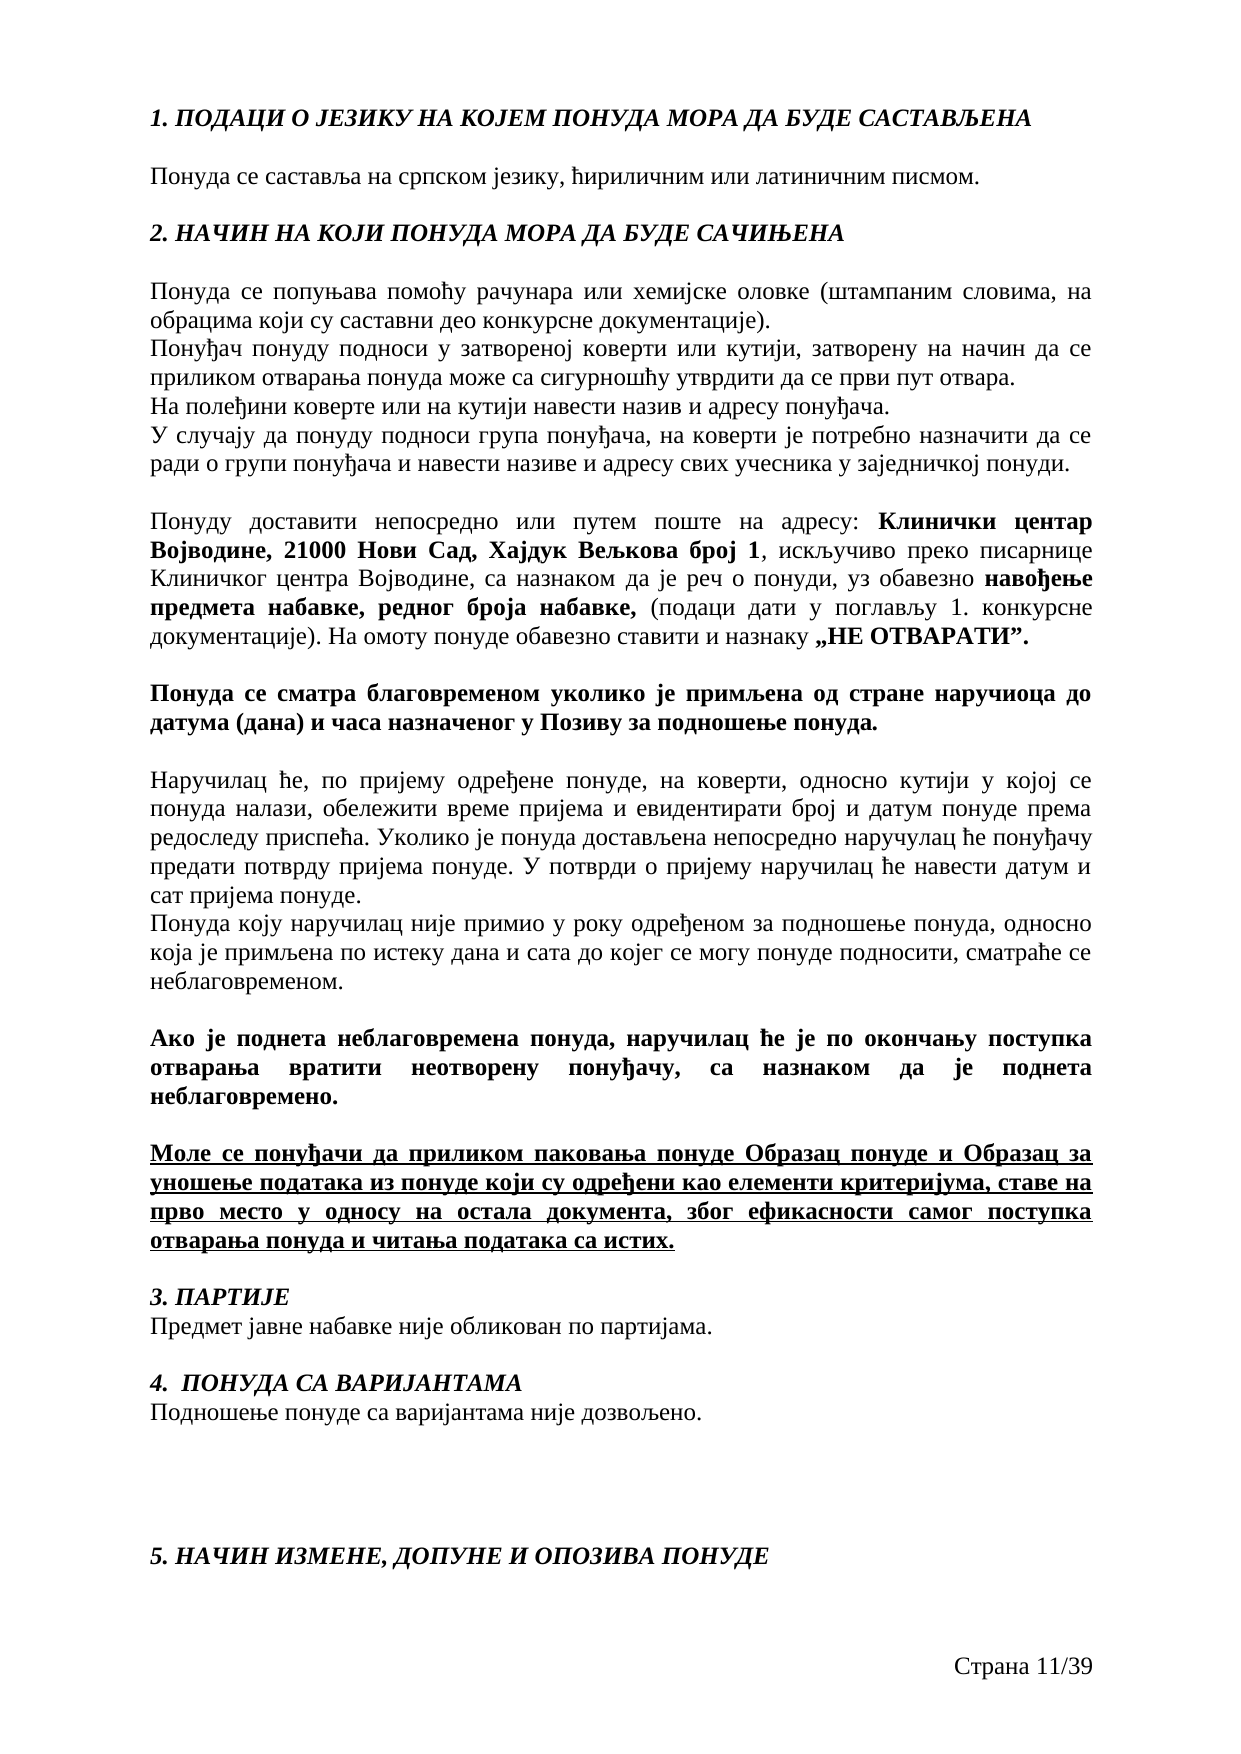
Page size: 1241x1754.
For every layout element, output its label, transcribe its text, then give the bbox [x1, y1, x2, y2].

text Понуђач понуду подноси у затвореној коверти или кутији, затворену на начин да се приликом отварања понуда може са сигурношћу утврдити да се први пут отвара. [150, 333, 1093, 391]
text Ако је поднета неблаговремена понуда, наручилац ће је по окончању поступка отварања вратити неотворену понуђачу, са назнаком да је поднета неблаговремено. [150, 1023, 1093, 1110]
text Понуда се сматра благовременом уколико је примљена од стране наручиоца до датума (дана) и часа назначеног у Позиву за подношење понуда. [150, 678, 1093, 736]
text Наручилац ће, по пријему одређене понуде, на коверти, односно кутији у којој се понуда налази, обележити време пријема и евидентирати број и датум понуде према редоследу приспећа. Уколико је понуда достављена непосредно наручулац ће понуђачу предати потврду пријема понуде. У потврди о пријему наручилац ће навести датум и сат пријема понуде. [150, 765, 1093, 908]
text 4. ПОНУДА СА ВАРИЈАНТАМА [150, 1368, 1093, 1397]
text Подношење понуде са варијантама није дозвољено. [150, 1397, 1093, 1426]
text Понуда се попуњава помоћу рачунара или хемијске оловке (штампаним словима, на обрацима који су саставни део конкурсне документације). [150, 276, 1093, 333]
text 5. НАЧИН ИЗМЕНЕ, ДОПУНЕ И ОПОЗИВА ПОНУДЕ [150, 1541, 1093, 1570]
text Предмет јавне набавке ниje обликован по партијама. [150, 1311, 1093, 1340]
text На полеђини коверте или на кутији навести назив и адресу понуђача. [150, 391, 1093, 420]
text 2. НАЧИН НА КОЈИ ПОНУДА МОРА ДА БУДЕ САЧИЊЕНА [150, 218, 1093, 247]
text Понуда коју наручилац није примио у року одређеном за подношење понуда, односно која је примљена по истеку дана и сата до којег се могу понуде подносити, сматраће се неблаговременом. [150, 908, 1093, 995]
text Понуда се саставља на српском језику, ћириличним или латиничним писмом. [150, 161, 1093, 190]
text Моле се понуђачи да приликом паковања понуде Образац понуде и Образац за уношење података из понуде који су одређени као елементи критеријума, ставе на прво место у односу на остала документа, због ефикасности самог поступка отварања понуда и читања података са истих. [150, 1194, 1093, 1221]
text Моле се понуђачи да приликом паковања понуде Образац понуде и Образац за уношење података из понуде који су одређени као елементи критеријума, ставе на прво место у односу на остала документа, због ефикасности самог поступка отварања понуда и читања података са истих. [150, 1138, 1093, 1163]
text 1. ПОДАЦИ О ЈЕЗИКУ НА КОЈЕМ ПОНУДА МОРА ДА БУДЕ САСТАВЉЕНА [150, 103, 1093, 132]
text У случају да понуду подноси група понуђача, на коверти је потребно назначити да се ради о групи понуђача и навести називе и адресу свих учесника у заједничкој понуди. [150, 420, 1093, 477]
text 3. ПАРТИЈЕ [150, 1282, 1093, 1311]
text Понуду доставити непосредно или путем поште на адресу: Клинички центар Војводине, 21000 Нови Сад, Хајдук Вељкова број 1, искључиво преко писарнице Клиничког центра Војводине, са назнаком да је реч о понуди, уз обавезно навођење предмета набавке, редног броја набавке, (подаци дати у поглављу 1. конкурсне документације). На омоту понуде обавезно ставити и назнаку „НЕ ОТВАРАТИ”. [150, 506, 1093, 650]
text Моле се понуђачи да приликом паковања понуде Образац понуде и Образац за уношење података из понуде који су одређени као елементи критеријума, ставе на прво место у односу на остала документа, због ефикасности самог поступка отварања понуда и читања података са истих. [150, 1165, 1093, 1192]
text Моле се понуђачи да приликом паковања понуде Образац понуде и Образац за уношење података из понуде који су одређени као елементи критеријума, ставе на прво место у односу на остала документа, због ефикасности самог поступка отварања понуда и читања података са истих. [150, 1222, 1093, 1253]
